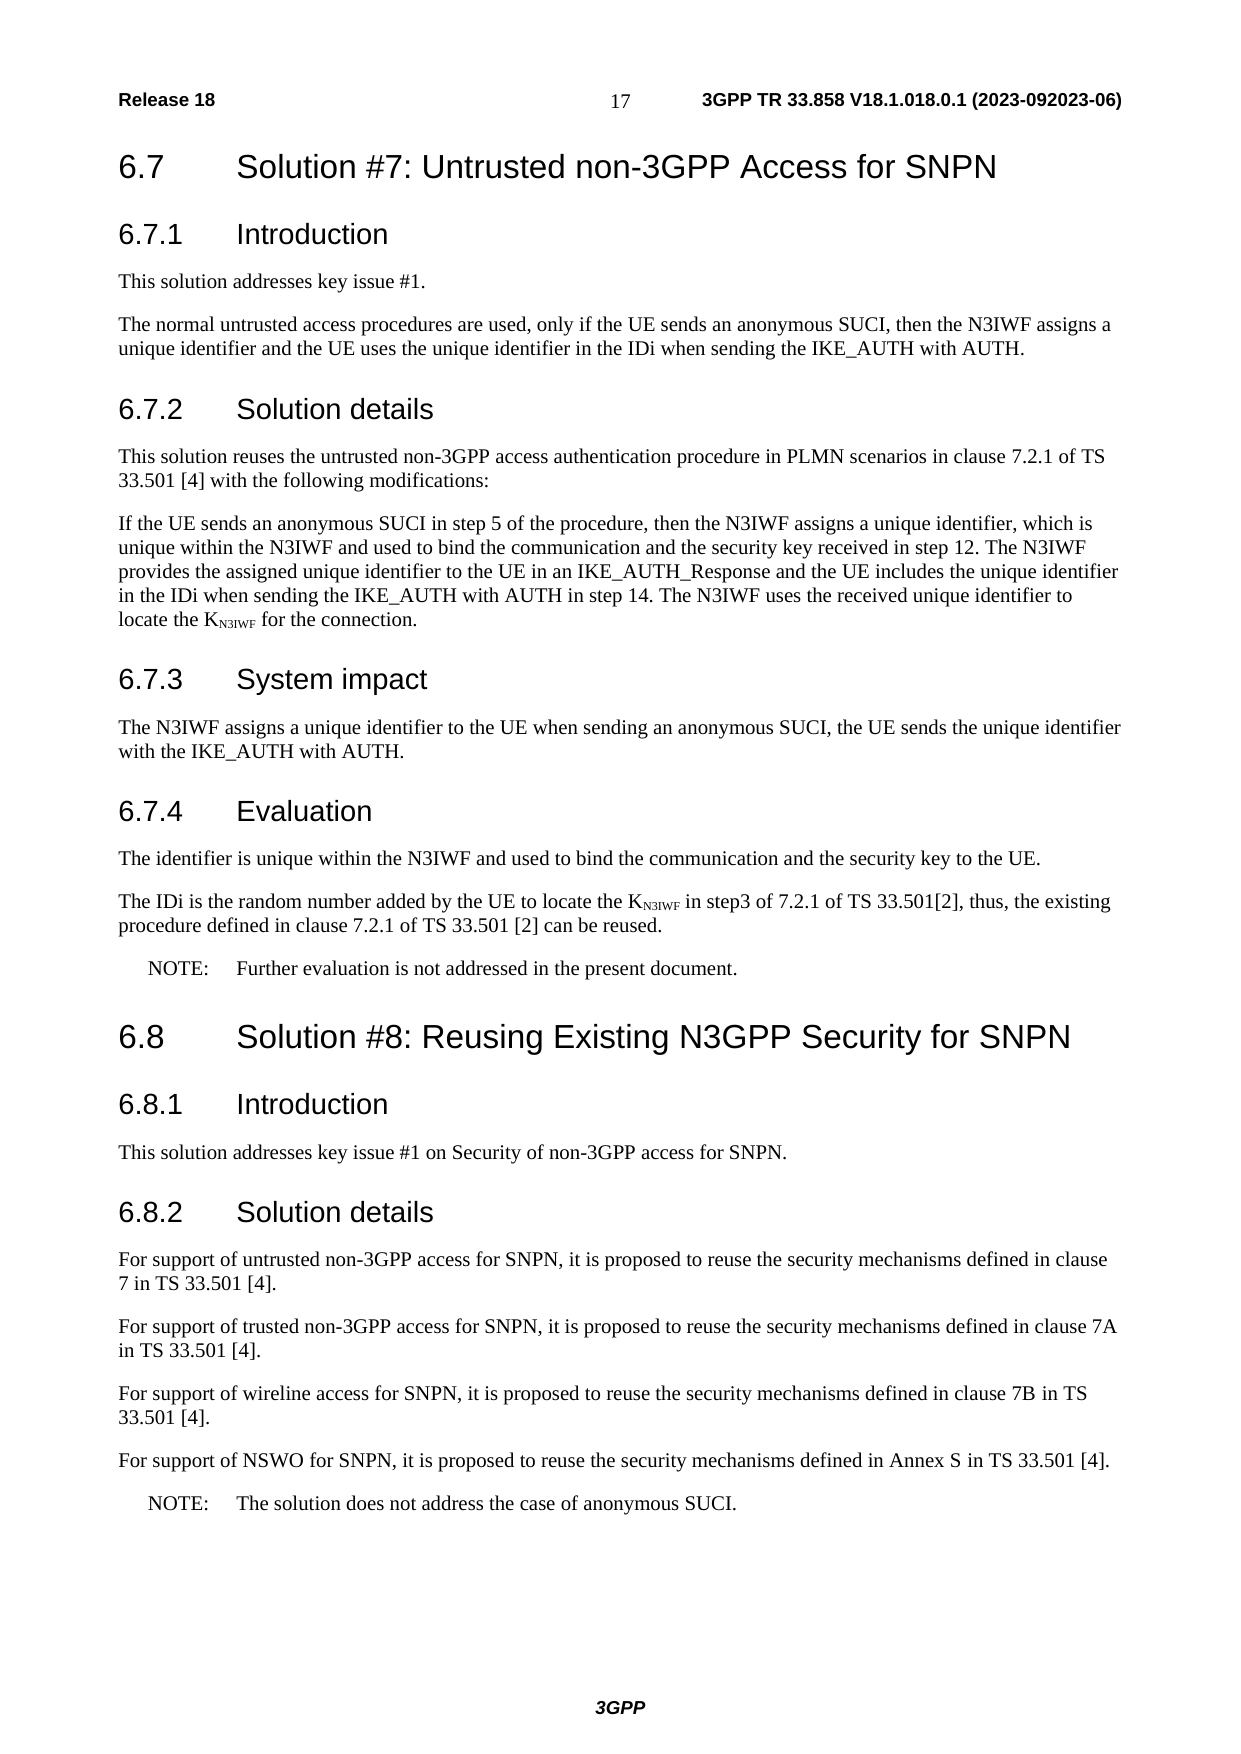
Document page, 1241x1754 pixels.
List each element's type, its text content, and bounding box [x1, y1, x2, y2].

text If the UE sends an anonymous SUCI in step 5 of the procedure, then the N3IWF assigns a unique identifier, which is unique within the N3IWF and used to bind the communication and the security key received in step 12. The N3IWF provides the assigned unique identifier to the UE in an IKE_AUTH_Response and the UE includes the unique identifier in the IDi when sending the IKE_AUTH with AUTH in step 14. The N3IWF uses the received unique identifier to locate the KN3IWF for the connection. [118, 511, 1122, 631]
subtitle 6.8.2 Solution details [118, 1195, 1122, 1228]
text This solution addresses key issue #1. [118, 269, 1122, 293]
text This solution reuses the untrusted non-3GPP access authentication procedure in PLMN scenarios in clause 7.2.1 of TS 33.501 [4] with the following modifications: [118, 444, 1122, 492]
text For support of wireline access for SNPN, it is proposed to reuse the security mechanisms defined in clause 7B in TS 33.501 [4]. [118, 1381, 1122, 1429]
text The IDi is the random number added by the UE to locate the KN3IWF in step3 of 7.2.1 of TS 33.501[2], thus, the existing procedure defined in clause 7.2.1 of TS 33.501 [2] can be reused. [118, 889, 1122, 937]
subtitle 6.7.2 Solution details [118, 392, 1122, 425]
text For support of untrusted non-3GPP access for SNPN, it is proposed to reuse the security mechanisms defined in clause 7 in TS 33.501 [4]. [118, 1247, 1122, 1295]
text The identifier is unique within the N3IWF and used to bind the communication and the security key to the UE. [118, 846, 1122, 870]
subtitle 6.7.1 Introduction [118, 217, 1122, 251]
text The N3IWF assigns a unique identifier to the UE when sending an anonymous SUCI, the UE sends the unique identifier with the IKE_AUTH with AUTH. [118, 715, 1122, 763]
text The normal untrusted access procedures are used, only if the UE sends an anonymous SUCI, then the N3IWF assigns a unique identifier and the UE uses the unique identifier in the IDi when sending the IKE_AUTH with AUTH. [118, 312, 1122, 360]
subtitle 6.8 Solution #8: Reusing Existing N3GPP Security for SNPN [118, 1018, 1122, 1056]
text NOTE: Further evaluation is not addressed in the present document. [148, 956, 1122, 980]
text NOTE: The solution does not address the case of anonymous SUCI. [148, 1491, 1122, 1515]
subtitle 6.7 Solution #7: Untrusted non-3GPP Access for SNPN [118, 147, 1122, 186]
text This solution addresses key issue #1 on Security of non-3GPP access for SNPN. [118, 1139, 1122, 1164]
subtitle 6.8.1 Introduction [118, 1087, 1122, 1121]
text For support of trusted non-3GPP access for SNPN, it is proposed to reuse the security mechanisms defined in clause 7A in TS 33.501 [4]. [118, 1314, 1122, 1362]
subtitle 6.7.4 Evaluation [118, 794, 1122, 828]
text For support of NSWO for SNPN, it is proposed to reuse the security mechanisms defined in Annex S in TS 33.501 [4]. [118, 1448, 1122, 1472]
subtitle 6.7.3 System impact [118, 662, 1122, 696]
